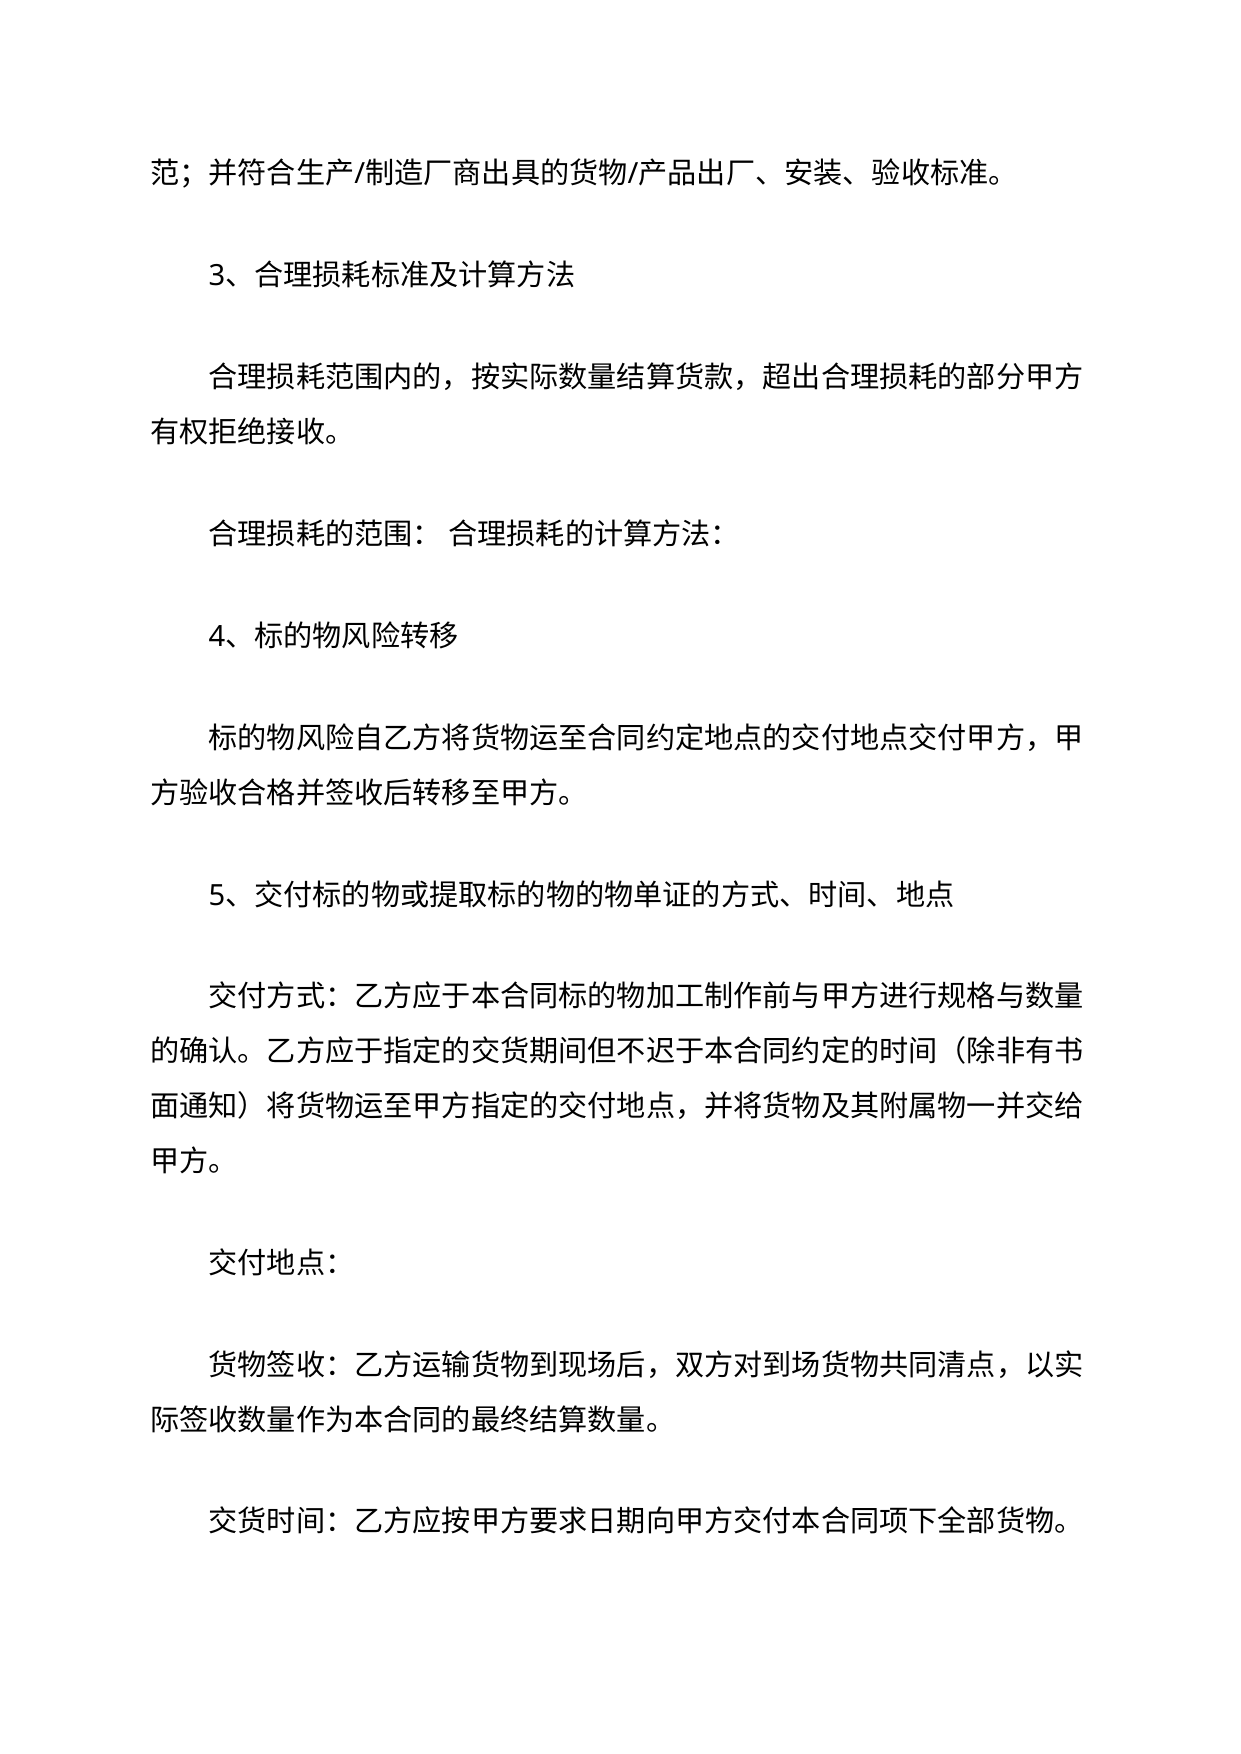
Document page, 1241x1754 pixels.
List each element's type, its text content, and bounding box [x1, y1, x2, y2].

text 5、交付标的物或提取标的物的物单证的方式、时间、地点 [150, 871, 1090, 913]
text 合理损耗范围内的，按实际数量结算货款，超出合理损耗的部分甲方有权拒绝接收。 [150, 354, 1090, 451]
text 标的物风险自乙方将货物运至合同约定地点的交付地点交付甲方，甲方验收合格并签收后转移至甲方。 [150, 714, 1090, 812]
text 交货时间：乙方应按甲方要求日期向甲方交付本合同项下全部货物。 [150, 1498, 1090, 1540]
text 4、标的物风险转移 [150, 612, 1090, 655]
text 货物签收：乙方运输货物到现场后，双方对到场货物共同清点，以实际签收数量作为本合同的最终结算数量。 [150, 1341, 1090, 1438]
text 合理损耗的范围： 合理损耗的计算方法： [150, 511, 1090, 553]
text 交付方式：乙方应于本合同标的物加工制作前与甲方进行规格与数量的确认。乙方应于指定的交货期间但不迟于本合同约定的时间（除非有书面通知）将货物运至甲方指定的交付地点，并将货物及其附属物一并交给甲方。 [150, 973, 1090, 1180]
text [150, 150, 1090, 192]
text 3、合理损耗标准及计算方法 [150, 252, 1090, 294]
text 交付地点： [150, 1239, 1090, 1282]
